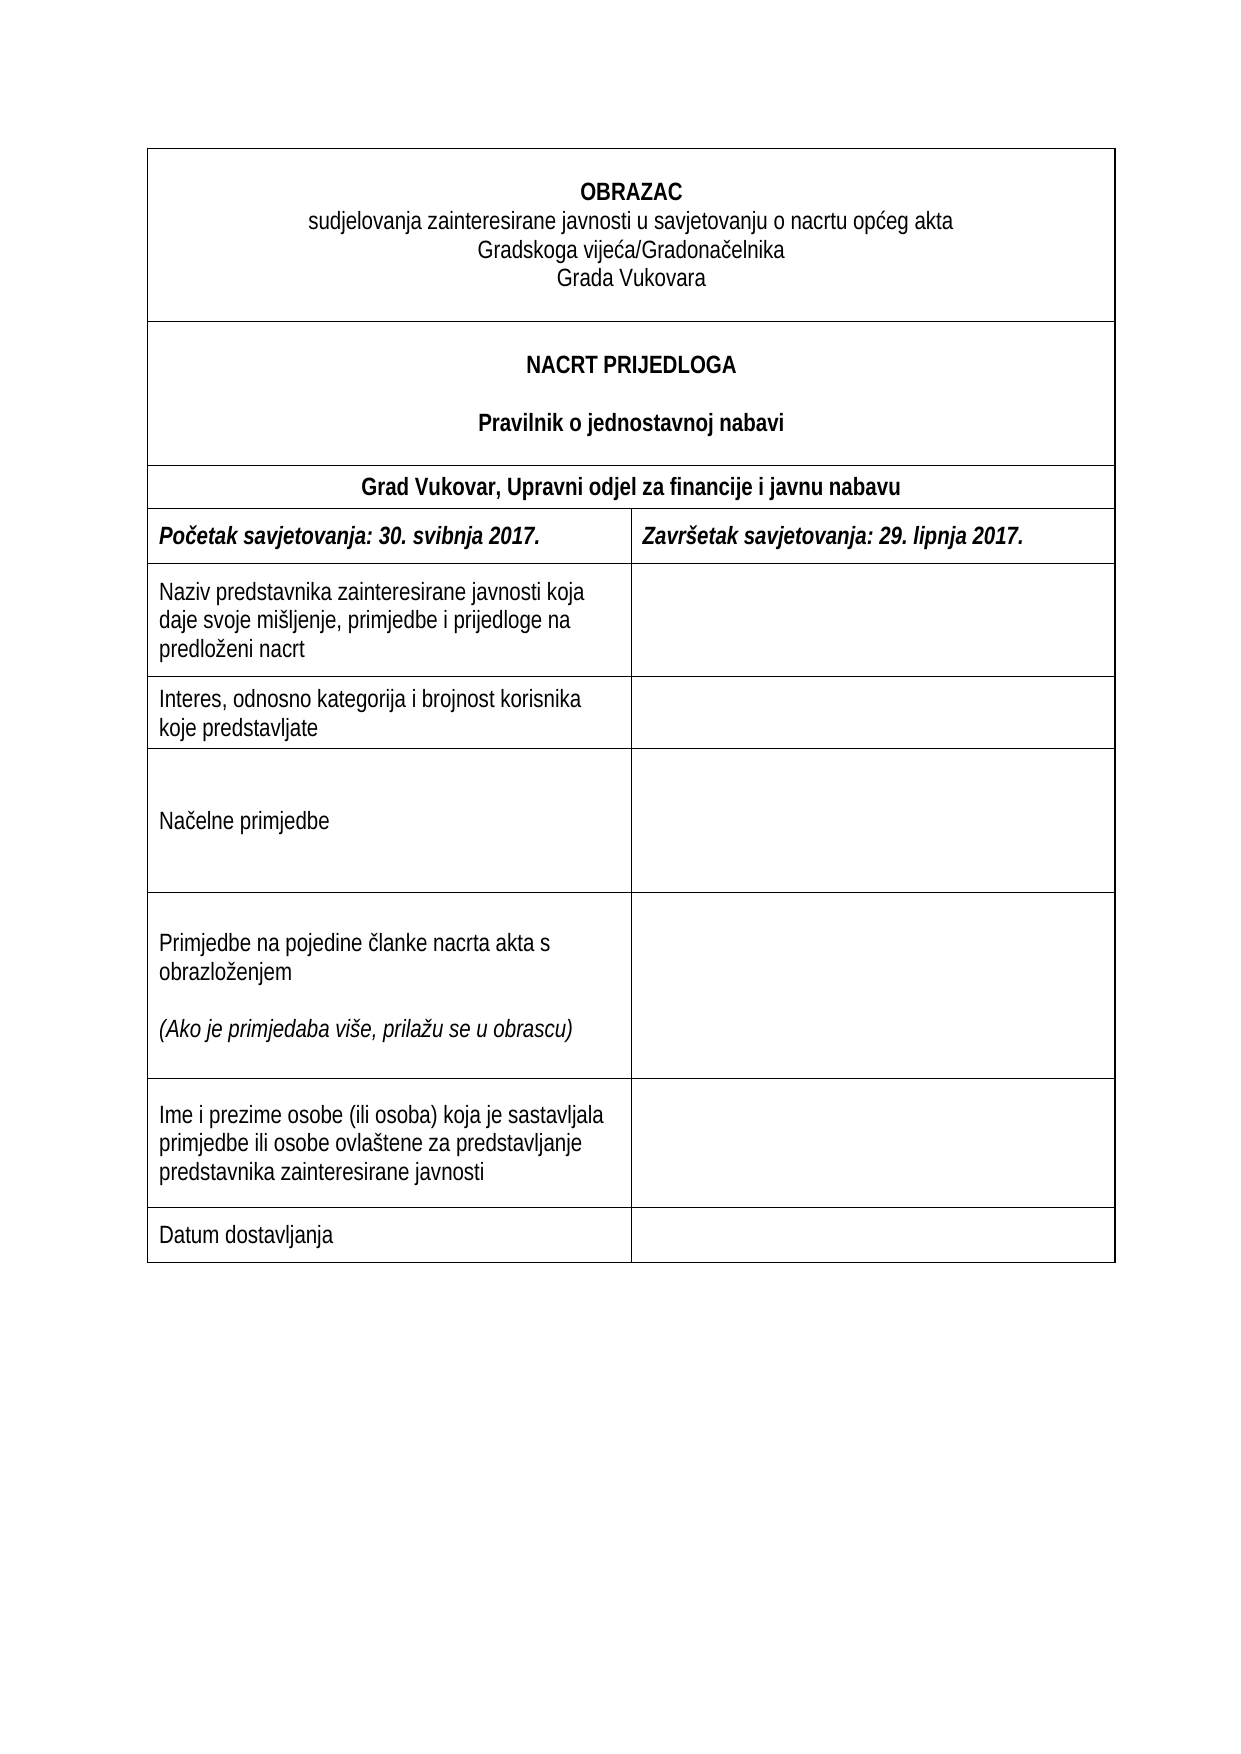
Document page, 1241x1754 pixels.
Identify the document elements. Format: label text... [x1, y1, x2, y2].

table_header OBRAZAC sudjelovanja zainteresirane javnosti u savjetovanju o nacrtu općeg akta Gradskoga vijeća/Gradonačelnika Grada Vukovara [148, 149, 1114, 321]
table_cell [632, 564, 1114, 676]
table_cell Grad Vukovar, Upravni odjel za financije i javnu nabavu [148, 466, 1114, 507]
table_cell Primjedbe na pojedine članke nacrta akta s obrazloženjem (Ako je primjedaba više, prilažu se u obrascu) [148, 893, 631, 1078]
table_cell NACRT PRIJEDLOGA Pravilnik o jednostavnoj nabavi [148, 322, 1114, 465]
table_cell [632, 893, 1114, 1078]
table_cell Načelne primjedbe [148, 749, 631, 892]
table_cell Interes, odnosno kategorija i brojnost korisnika koje predstavljate [148, 677, 631, 748]
table_cell [632, 749, 1114, 892]
table_cell [632, 677, 1114, 748]
table_cell Naziv predstavnika zainteresirane javnosti koja daje svoje mišljenje, primjedbe i prijedloge na predloženi nacrt [148, 564, 631, 676]
table_cell [632, 1208, 1114, 1262]
table_cell Ime i prezime osobe (ili osoba) koja je sastavljala primjedbe ili osobe ovlaštene za predstavljanje predstavnika zainteresirane javnosti [148, 1079, 631, 1207]
table_cell [632, 1079, 1114, 1207]
table_cell Datum dostavljanja [148, 1208, 631, 1262]
table_cell Početak savjetovanja: 30. svibnja 2017. [148, 509, 631, 563]
table_cell Završetak savjetovanja: 29. lipnja 2017. [632, 509, 1114, 563]
